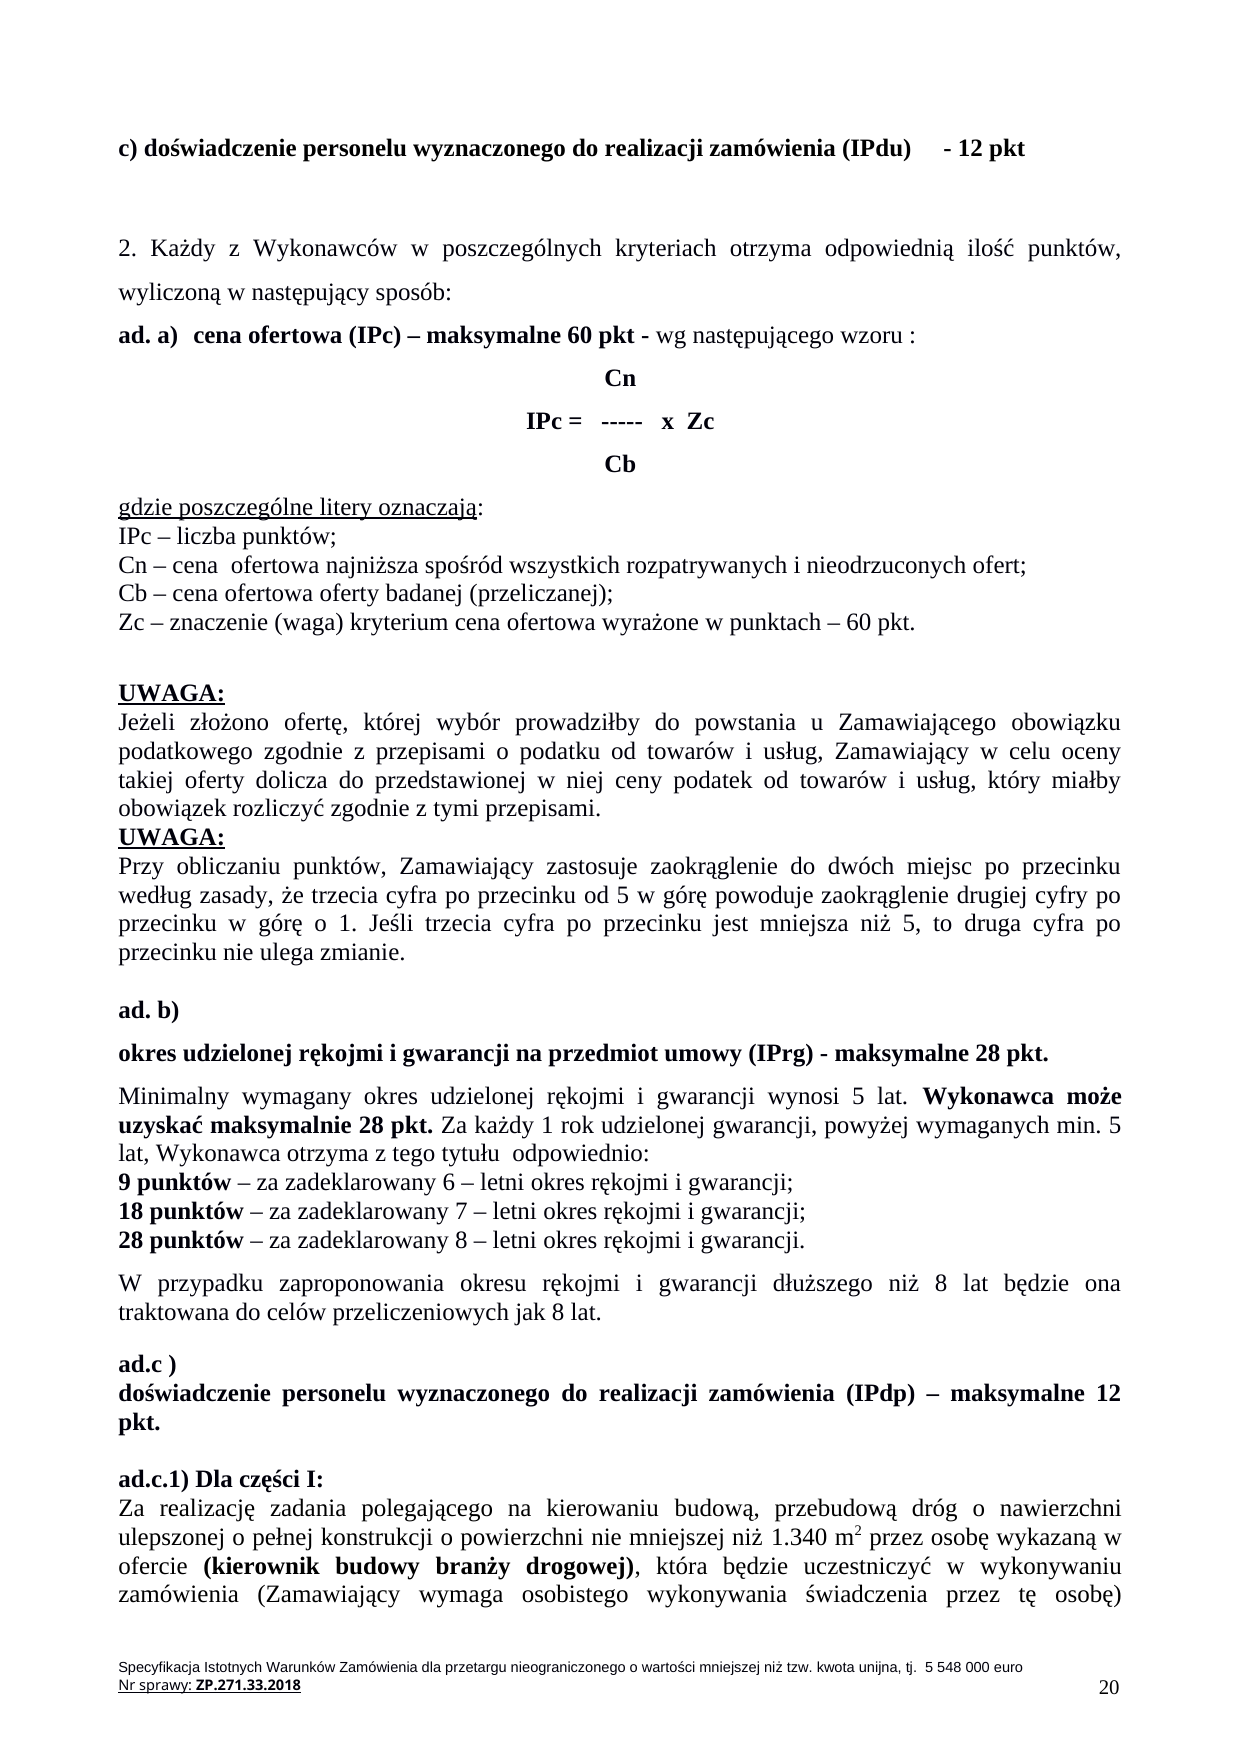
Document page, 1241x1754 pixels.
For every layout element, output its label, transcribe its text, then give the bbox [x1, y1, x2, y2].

text 2. Każdy z Wykonawców w poszczególnych kryteriach otrzyma odpowiednią ilość punktów, wyliczoną w następujący sposób: [118, 233, 1122, 305]
text okres udzielonej rękojmi i gwarancji na przedmiot umowy (IPrg) - maksymalne 28 pkt. [118, 1038, 1122, 1067]
text Zc – znaczenie (waga) kryterium cena ofertowa wyrażone w punktach – 60 pkt. [118, 607, 1122, 636]
text ad. b) [118, 995, 1122, 1023]
text ad.c ) [118, 1349, 1122, 1378]
text Przy obliczaniu punktów, Zamawiający zastosuje zaokrąglenie do dwóch miejsc po przecinku według zasady, że trzecia cyfra po przecinku od 5 w górę powoduje zaokrąglenie drugiej cyfry po przecinku w górę o 1. Jeśli trzecia cyfra po przecinku jest mniejsza niż 5, to druga cyfra po przecinku nie ulega zmianie. [118, 851, 1122, 966]
text IPc = ----- x Zc [118, 406, 1122, 435]
text IPc – liczba punktów; [118, 521, 1122, 550]
text Cn – cena ofertowa najniższa spośród wszystkich rozpatrywanych i nieodrzuconych ofert; [118, 550, 1122, 578]
text UWAGA: [118, 678, 1122, 707]
text Minimalny wymagany okres udzielonej rękojmi i gwarancji wynosi 5 lat. Wykonawca może uzyskać maksymalnie 28 pkt. Za każdy 1 rok udzielonej gwarancji, powyżej wymaganych min. 5 lat, Wykonawca otrzyma z tego tytułu odpowiednio: [118, 1081, 1122, 1167]
text Jeżeli złożono ofertę, której wybór prowadziłby do powstania u Zamawiającego obowiązku podatkowego zgodnie z przepisami o podatku od towarów i usług, Zamawiający w celu oceny takiej oferty dolicza do przedstawionej w niej ceny podatek od towarów i usług, który miałby obowiązek rozliczyć zgodnie z tymi przepisami. [118, 707, 1122, 822]
text ad. a) cena ofertowa (IPc) – maksymalne 60 pkt - wg następującego wzoru : [118, 320, 1122, 348]
text doświadczenie personelu wyznaczonego do realizacji zamówienia (IPdp) – maksymalne 12 pkt. [118, 1378, 1122, 1436]
text 9 punktów – za zadeklarowany 6 – letni okres rękojmi i gwarancji; [118, 1167, 1122, 1196]
text Cb [118, 449, 1122, 478]
text W przypadku zaproponowania okresu rękojmi i gwarancji dłuższego niż 8 lat będzie ona traktowana do celów przeliczeniowych jak 8 lat. [118, 1268, 1122, 1325]
text ad.c.1) Dla części I: [118, 1464, 1122, 1493]
text UWAGA: [118, 822, 1122, 851]
text 18 punktów – za zadeklarowany 7 – letni okres rękojmi i gwarancji; [118, 1196, 1122, 1225]
text c) doświadczenie personelu wyznaczonego do realizacji zamówienia (IPdu) - 12 pkt [118, 133, 1122, 162]
text Cn [118, 363, 1122, 392]
text Cb – cena ofertowa oferty badanej (przeliczanej); [118, 578, 1122, 607]
text gdzie poszczególne litery oznaczają: [118, 492, 1122, 521]
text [118, 1493, 1122, 1608]
text 28 punktów – za zadeklarowany 8 – letni okres rękojmi i gwarancji. [118, 1225, 1122, 1253]
